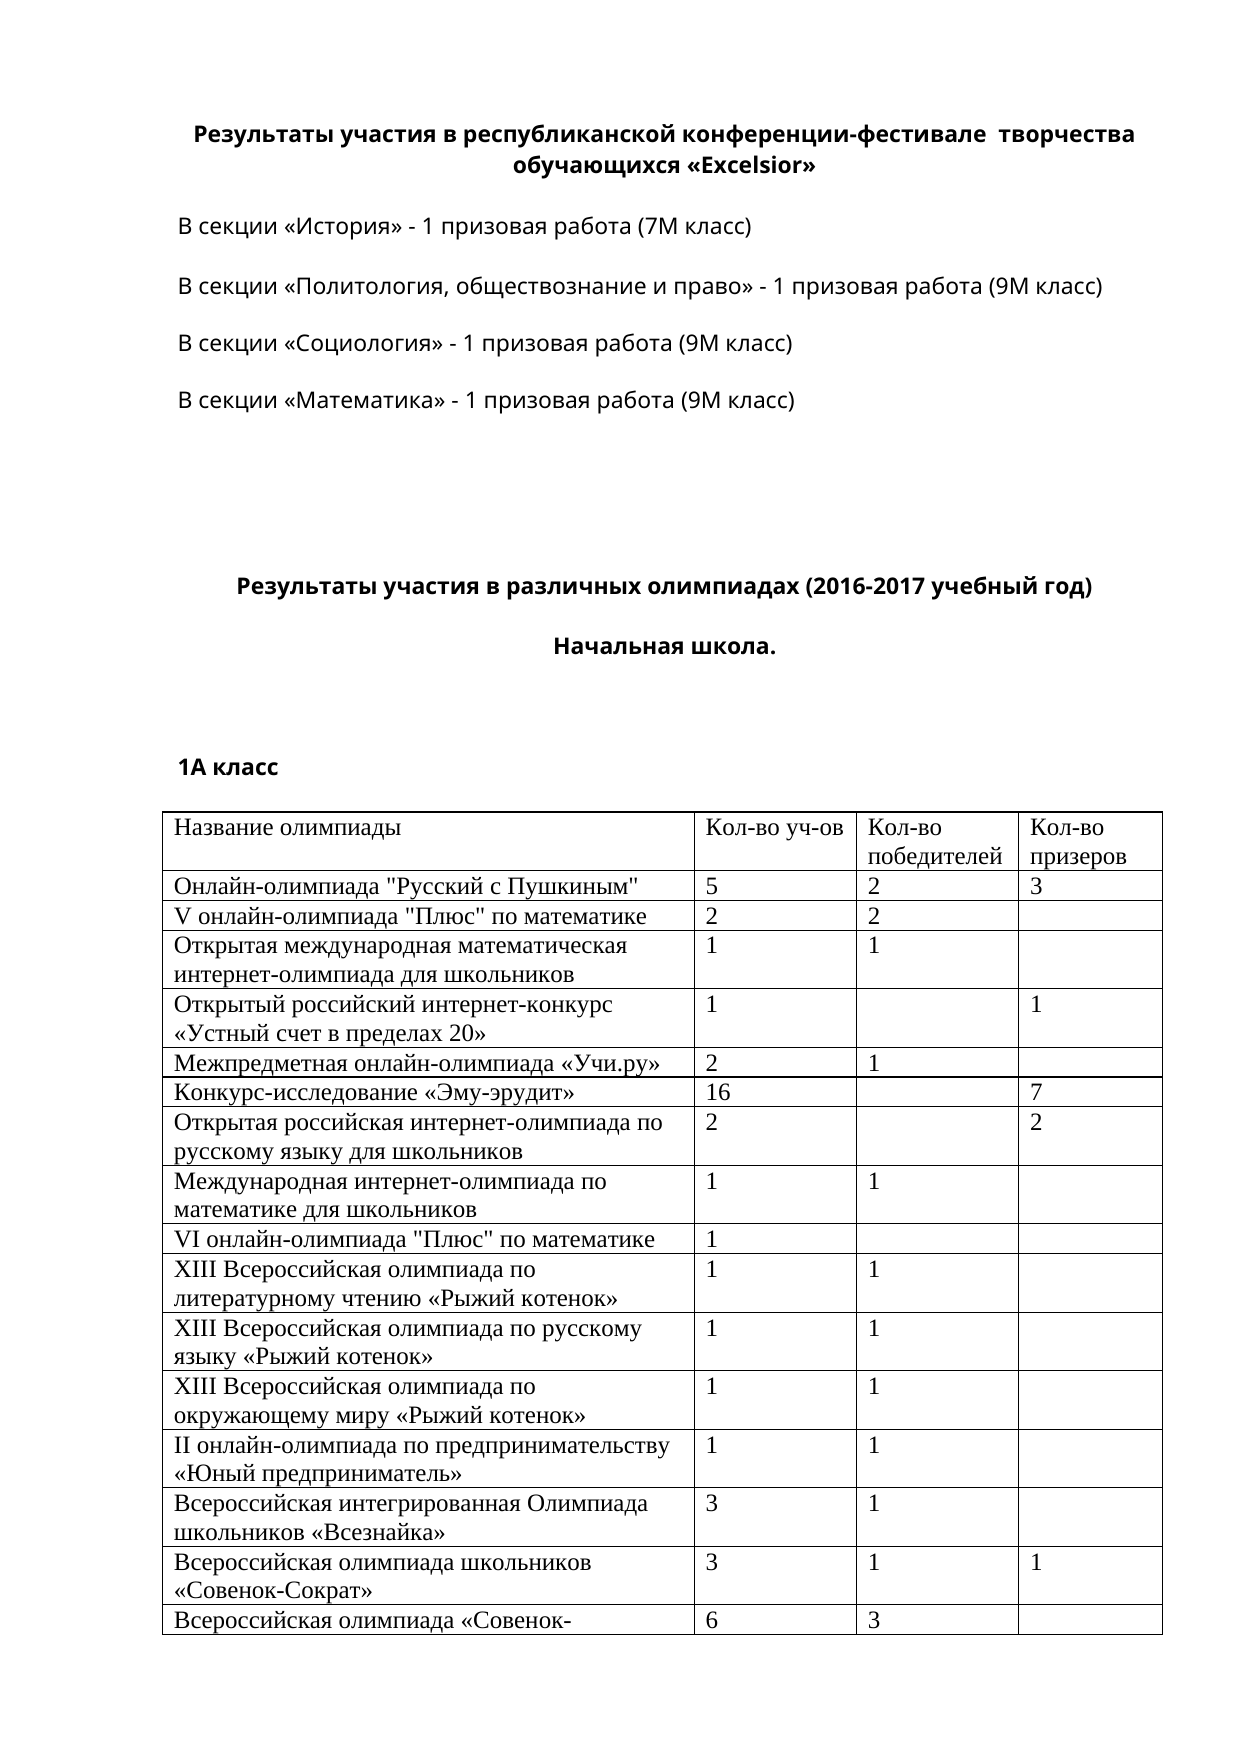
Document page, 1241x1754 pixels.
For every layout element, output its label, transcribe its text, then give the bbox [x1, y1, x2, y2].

table_cell Онлайн-олимпиада "Русский с Пушкиным" [163, 871, 694, 900]
table_cell 3 [695, 1547, 856, 1604]
table_cell 1 [695, 1371, 856, 1429]
table_cell 1 [857, 1547, 1018, 1604]
table_cell XIII Всероссийская олимпиада по литературному чтению «Рыжий котенок» [163, 1254, 694, 1312]
table_cell 1 [857, 1430, 1018, 1487]
table_cell 2 [857, 901, 1018, 929]
table_cell [1019, 901, 1162, 929]
table_cell 7 [1019, 1078, 1162, 1106]
table_cell 3 [695, 1488, 856, 1546]
text Результаты участия в различных олимпиадах (2016-2017 учебный год) [177, 570, 1152, 601]
table_cell 16 [695, 1078, 856, 1106]
table_cell 3 [857, 1605, 1018, 1634]
table_cell 1 [695, 989, 856, 1047]
table_cell 1 [1019, 1547, 1162, 1604]
table_cell [1019, 1430, 1162, 1487]
table_cell Открытая российская интернет-олимпиада по русскому языку для школьников [163, 1107, 694, 1165]
table_cell 1 [857, 1313, 1018, 1370]
table_cell Межпредметная онлайн-олимпиада «Учи.ру» [163, 1048, 694, 1076]
table_cell Открытая международная математическая интернет-олимпиада для школьников [163, 931, 694, 988]
table_cell Всероссийская олимпиада школьников «Совенок-Сократ» [163, 1547, 694, 1604]
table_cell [163, 1605, 694, 1634]
text Результаты участия в республиканской конференции-фестивале творчества обучающихся «Excelsior» [177, 118, 1152, 181]
table_cell 1 [695, 1313, 856, 1370]
table_cell 1 [857, 1048, 1018, 1076]
table_cell 2 [695, 1048, 856, 1076]
table_cell 2 [695, 1107, 856, 1165]
table_cell [1019, 1488, 1162, 1546]
table_cell [1019, 1605, 1162, 1634]
table_cell 1 [857, 1166, 1018, 1223]
table_cell VI онлайн-олимпиада "Плюс" по математике [163, 1224, 694, 1253]
table_cell [857, 1107, 1018, 1165]
table_cell 1 [1019, 989, 1162, 1047]
table_cell [857, 1224, 1018, 1253]
table_cell 3 [1019, 871, 1162, 900]
table_cell Всероссийская интегрированная Олимпиада школьников «Всезнайка» [163, 1488, 694, 1546]
table_cell 1 [857, 931, 1018, 988]
text В секции «Математика» - 1 призовая работа (9М класс) [177, 384, 1152, 415]
table_cell [857, 1078, 1018, 1106]
table_cell Международная интернет-олимпиада по математике для школьников [163, 1166, 694, 1223]
table_cell 1 [695, 1430, 856, 1487]
table_cell [1019, 1371, 1162, 1429]
table_cell V онлайн-олимпиада "Плюс" по математике [163, 901, 694, 929]
text Начальная школа. [177, 630, 1152, 661]
table_cell 1 [857, 1488, 1018, 1546]
table_cell 1 [857, 1371, 1018, 1429]
table_cell [1019, 1313, 1162, 1370]
table_cell 1 [695, 1254, 856, 1312]
table_cell XIII Всероссийская олимпиада по окружающему миру «Рыжий котенок» [163, 1371, 694, 1429]
table_cell 1 [695, 931, 856, 988]
table_cell 1 [695, 1224, 856, 1253]
table_cell 1 [857, 1254, 1018, 1312]
table_cell 1 [695, 1166, 856, 1223]
table_cell XIII Всероссийская олимпиада по русскому языку «Рыжий котенок» [163, 1313, 694, 1370]
table_cell 2 [695, 901, 856, 929]
table_cell 2 [857, 871, 1018, 900]
table_header Кол-во уч-ов [695, 813, 856, 870]
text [177, 210, 1152, 241]
table_header Название олимпиады [163, 813, 694, 870]
table_cell 2 [1019, 1107, 1162, 1165]
table_cell 6 [695, 1605, 856, 1634]
text 1А класс [177, 751, 1152, 782]
table_cell Конкурс-исследование «Эму-эрудит» [163, 1078, 694, 1106]
table_cell [857, 989, 1018, 1047]
table_header Кол-во победителей [857, 813, 1018, 870]
table_cell [1019, 1254, 1162, 1312]
text В секции «Социология» - 1 призовая работа (9М класс) [177, 327, 1152, 358]
table_cell [1019, 1224, 1162, 1253]
table_cell Открытый российский интернет-конкурс «Устный счет в пределах 20» [163, 989, 694, 1047]
table_cell II онлайн-олимпиада по предпринимательству «Юный предприниматель» [163, 1430, 694, 1487]
table_cell 5 [695, 871, 856, 900]
table_header Кол-во призеров [1019, 813, 1162, 870]
table_cell [1019, 1048, 1162, 1076]
text В секции «Политология, обществознание и право» - 1 призовая работа (9М класс) [177, 270, 1152, 301]
table_cell [1019, 1166, 1162, 1223]
table_cell [1019, 931, 1162, 988]
